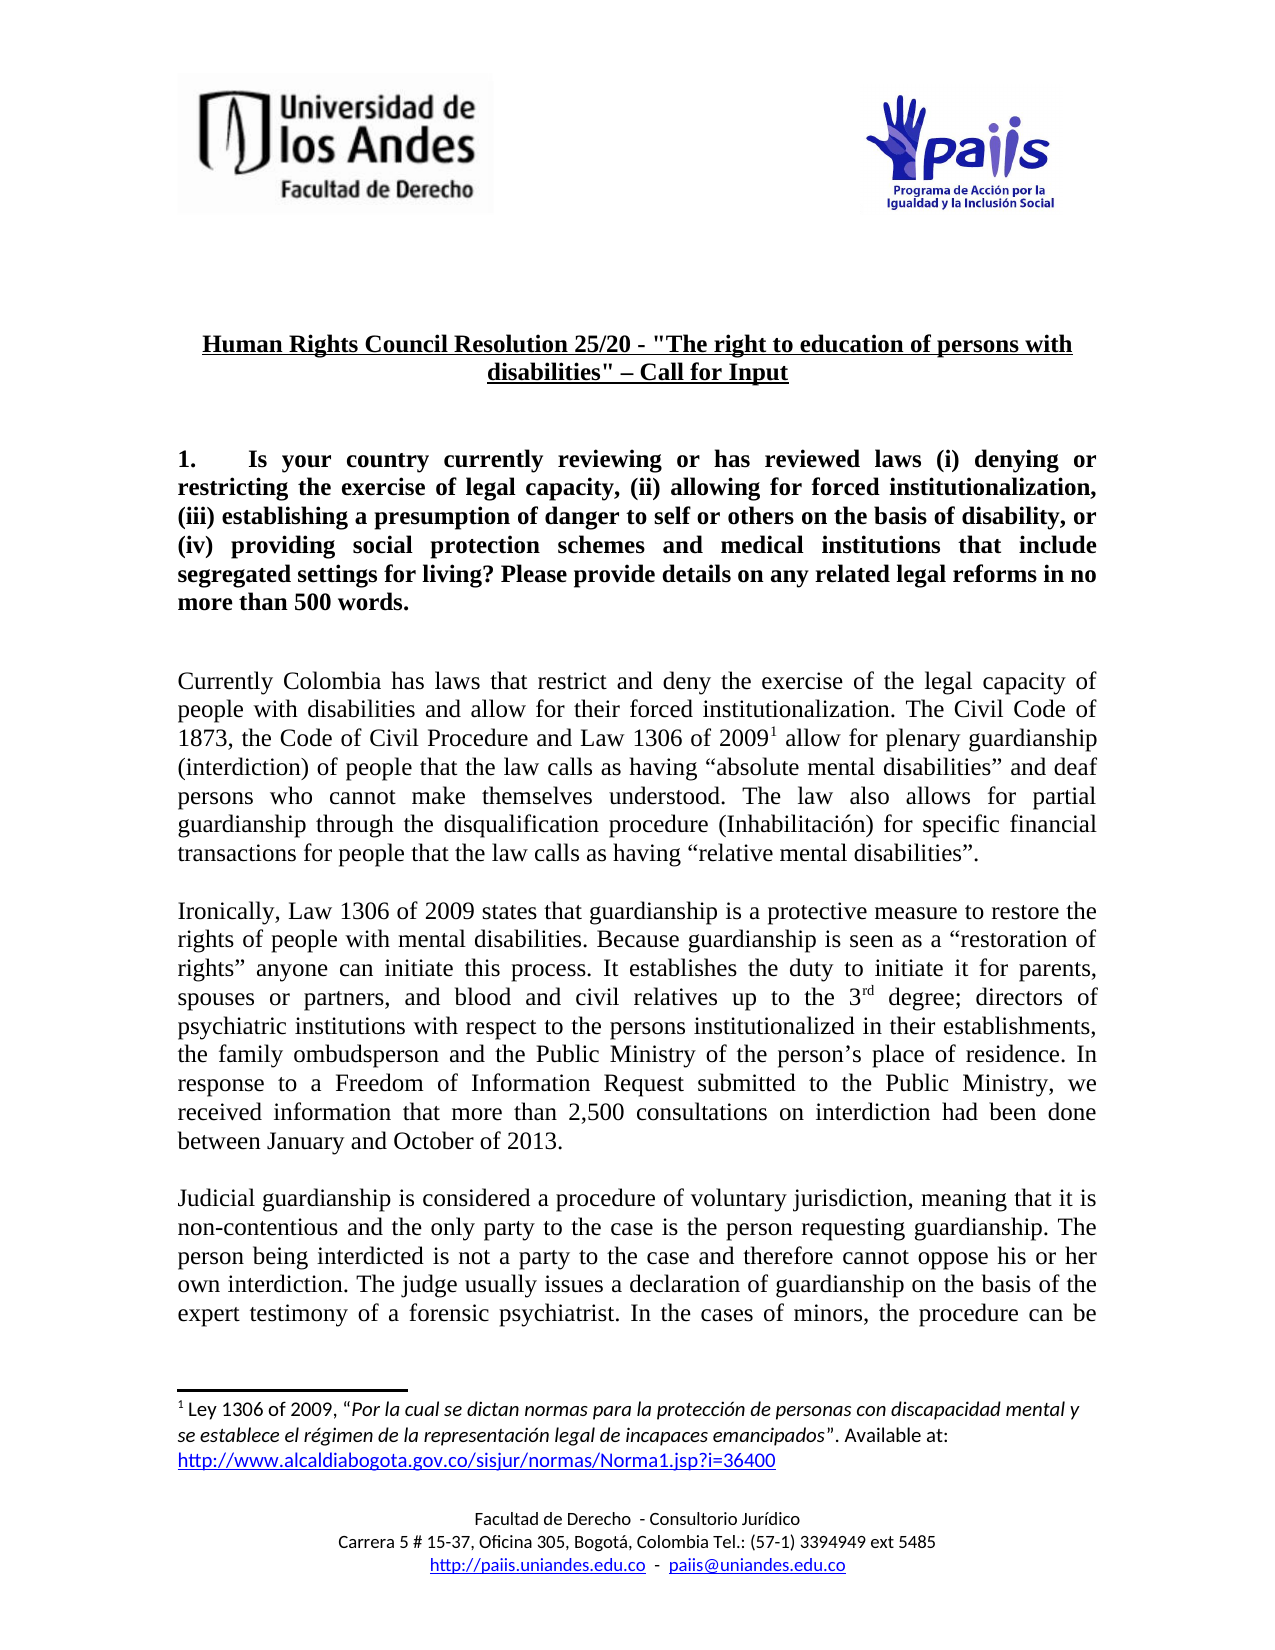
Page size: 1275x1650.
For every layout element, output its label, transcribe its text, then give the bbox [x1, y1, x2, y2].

text Human Rights Council Resolution 25/20 - "The right to education of persons with disabilities" – Call for Input [738, 329, 1098, 386]
picture [177, 73, 495, 215]
text Ironically, Law 1306 of 2009 states that guardianship is a protective measure to restore the rights of people with mental disabilities. Because guardianship is seen as a “restoration of rights” anyone can initiate this process. It establishes the duty to initiate it for parents, spouses or partners, and blood and civil relatives up to the 3rd degree; directors of psychiatric institutions with respect to the persons institutionalized in their establishments, the family ombudsperson and the Public Ministry of the person’s place of residence. In response to a Freedom of Information Request submitted to the Public Ministry, we received information that more than 2,500 consultations on interdiction had been done between January and October of 2013. [177, 896, 1098, 1154]
picture [860, 84, 1063, 215]
text Human Rights Council Resolution 25/20 - "The right to education of persons with disabilities" – Call for Input [177, 329, 737, 386]
text Currently Colombia has laws that restrict and deny the exercise of the legal capacity of people with disabilities and allow for their forced institutionalization. The Civil Code of 1873, the Code of Civil Procedure and Law 1306 of 2009 allow for plenary guardianship (interdiction) of people that the law calls as having “absolute mental disabilities” and deaf persons who cannot make themselves understood. The law also allows for partial guardianship through the disqualification procedure (Inhabilitación) for specific financial transactions for people that the law calls as having “relative mental disabilities”. [177, 666, 1098, 867]
